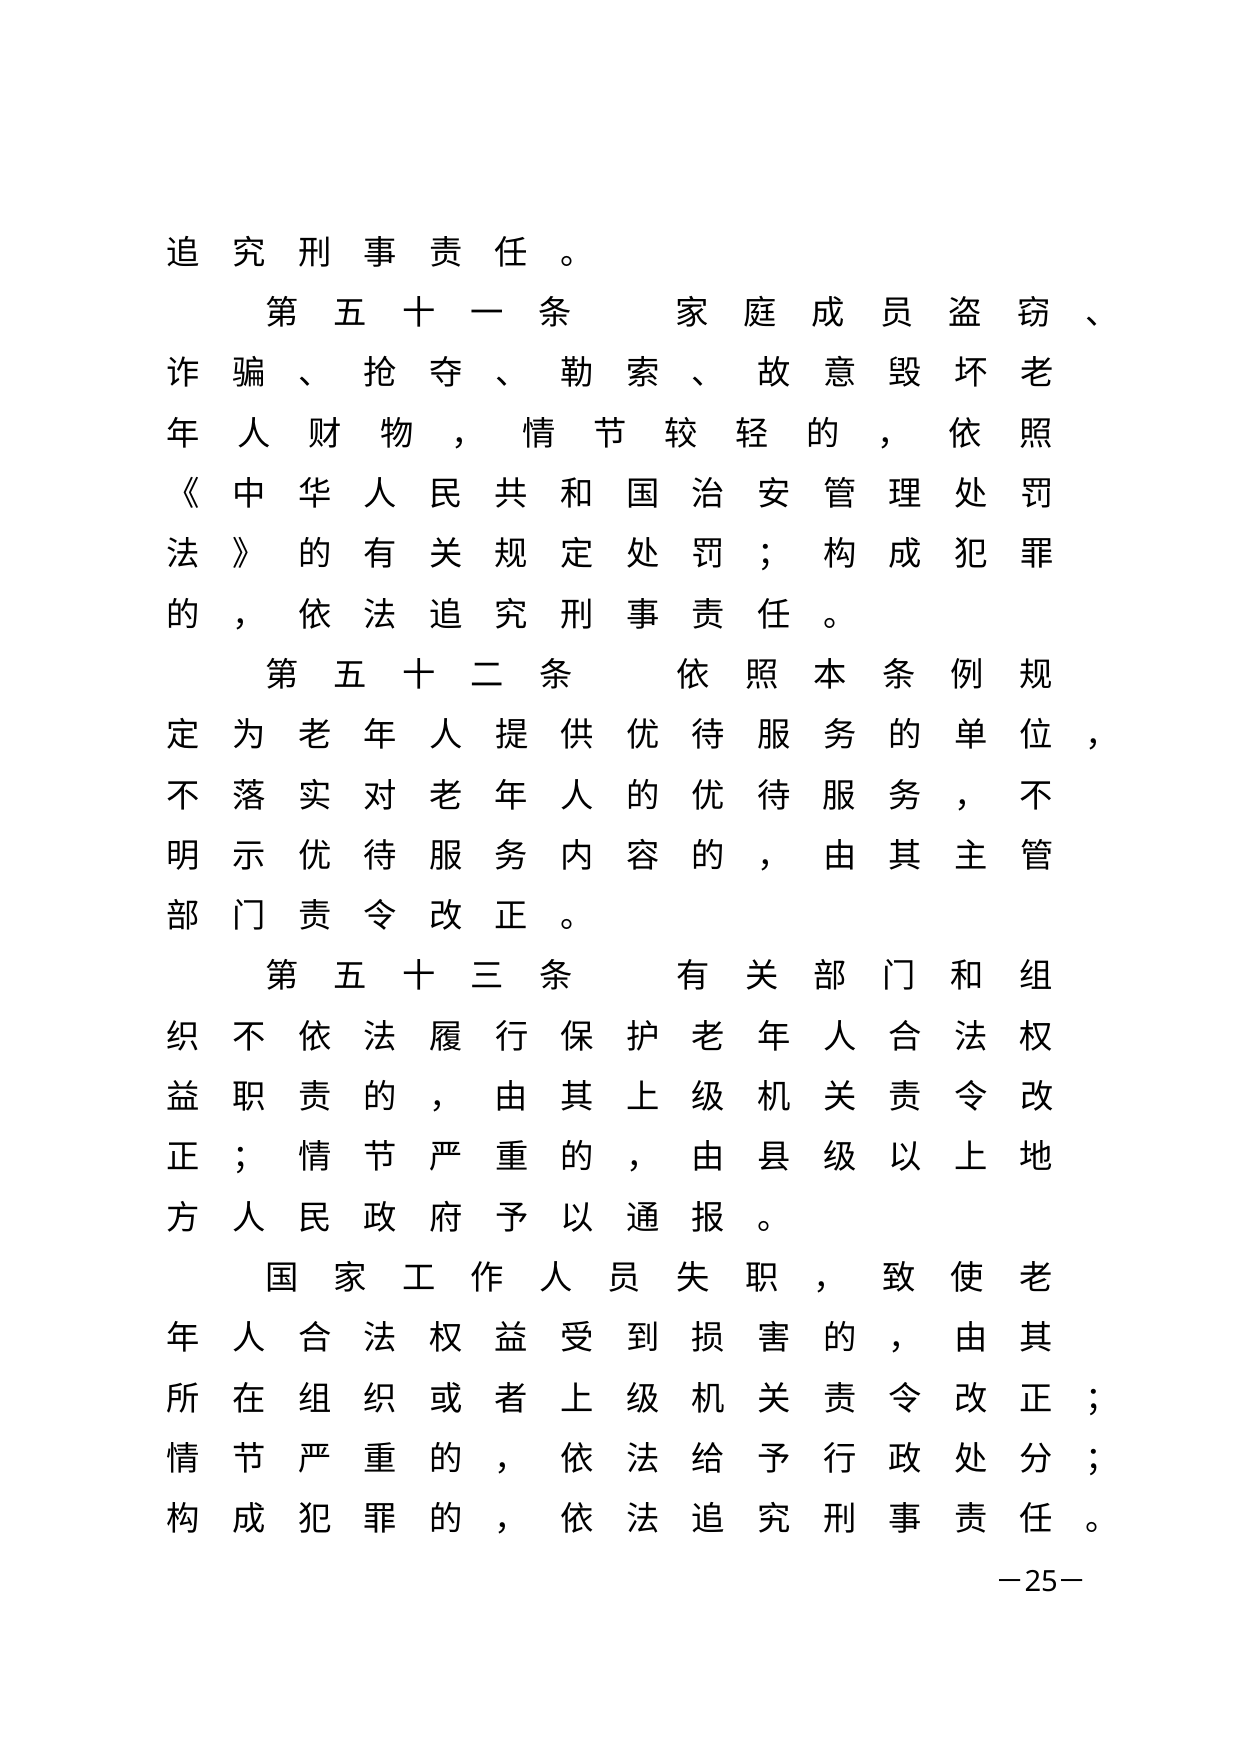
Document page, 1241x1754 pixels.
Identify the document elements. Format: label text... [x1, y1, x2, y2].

text 第五十一条 家庭成员盗窃、诈骗、抢夺、勒索、故意毁坏老年人财物，情节较轻的，依照《中华人民共和国治安管理处罚法》的有关规定处罚；构成犯罪的，依法追究刑事责任。 [167, 280, 1085, 642]
text 第五十三条 有关部门和组织不依法履行保护老年人合法权益职责的，由其上级机关责令改正；情节严重的，由县级以上地方人民政府予以通报。 [167, 943, 1085, 1245]
text 国家工作人员失职，致使老年人合法权益受到损害的，由其所在组织或者上级机关责令改正；情节严重的，依法给予行政处分；构成犯罪的，依法追究刑事责任。 [167, 1245, 1085, 1546]
text 第五十条 暴力干涉老年人婚姻自由或者对老年人负有赡养义务、扶养义务而拒绝赡养、扶养，情节严重构成犯罪的，依法追究刑事责任。 [167, 219, 1085, 280]
text 第五十二条 依照本条例规定为老年人提供优待服务的单位，不落实对老年人的优待服务，不明示优待服务内容的，由其主管部门责令改正。 [167, 642, 1085, 943]
